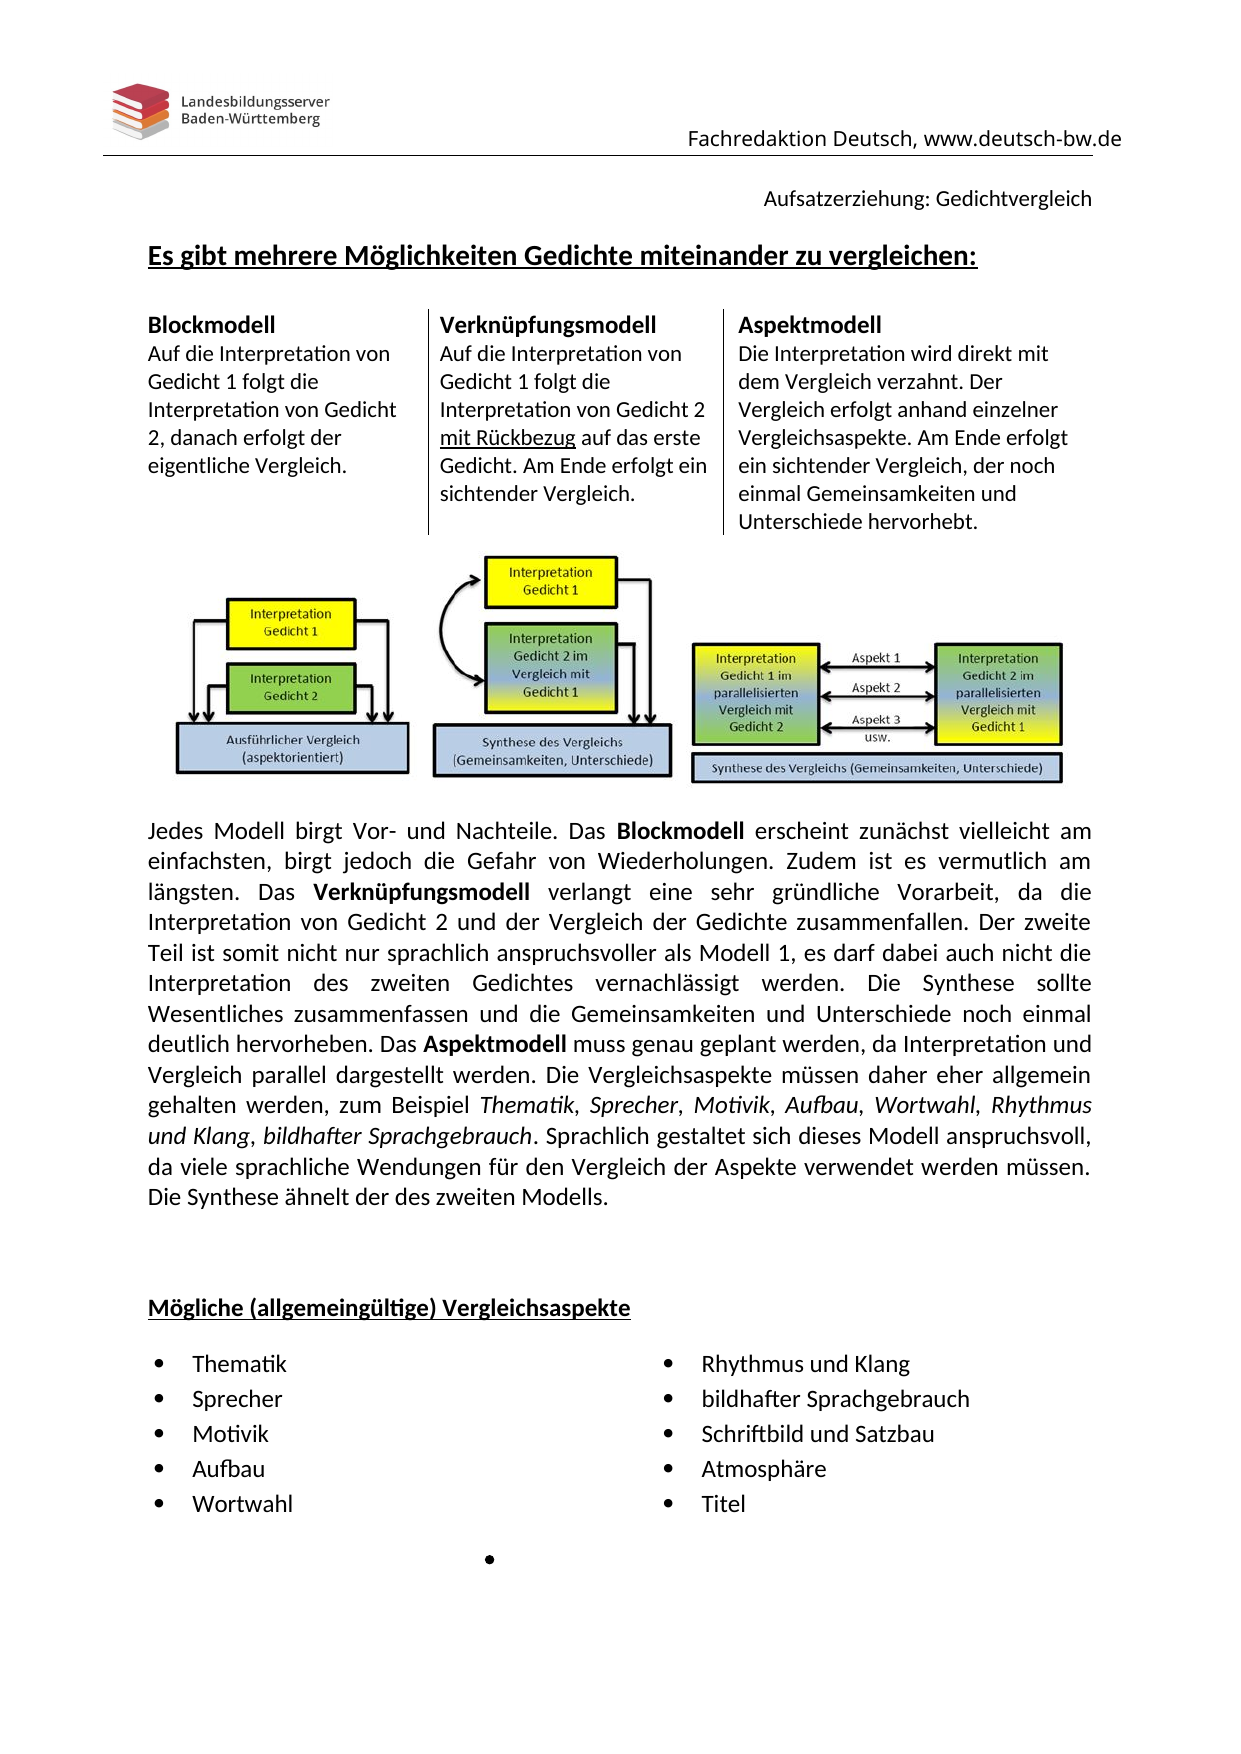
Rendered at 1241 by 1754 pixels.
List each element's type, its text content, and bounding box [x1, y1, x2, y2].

table_header Aspektmodell Die Interpretation wird direkt mit dem Vergleich verzahnt. Der Vergleich erfolgt anhand einzelner Vergleichsaspekte. Am Ende erfolgt ein sichtender Vergleich, der noch einmal Gemeinsamkeiten und Unterschiede hervorhebt. [724, 309, 1096, 535]
text Mögliche (allgemeingültige) Vergleichsaspekte [148, 1292, 1093, 1323]
list Schriftbild und Satzbau [664, 1418, 1093, 1449]
list Aufbau [154, 1453, 583, 1484]
list Thematik [154, 1348, 583, 1379]
text Es gibt mehrere Möglichkeiten Gedichte miteinander zu vergleichen: [148, 237, 1093, 304]
text Jedes Modell birgt Vor- und Nachteile. Das Blockmodell erscheint zunächst vielleicht am einfachsten, birgt jedoch die Gefahr von Wiederholungen. Zudem ist es vermutlich am längsten. Das Verknüpfungsmodell verlangt eine sehr gründliche Vorarbeit, da die Interpretation von Gedicht 2 und der Vergleich der Gedichte zusammenfallen. Der zweite Teil ist somit nicht nur sprachlich anspruchsvoller als Modell 1, es darf dabei auch nicht die Interpretation des zweiten Gedichtes vernachlässigt werden. Die Synthese sollte Wesentliches zusammenfassen und die Gemeinsamkeiten und Unterschiede noch einmal deutlich hervorheben. Das Aspektmodell muss genau geplant werden, da Interpretation und Vergleich parallel dargestellt werden. Die Vergleichsaspekte müssen daher eher allgemein gehalten werden, zum Beispiel Thematik, Sprecher, Motivik, Aufbau, Wortwahl, Rhythmus und Klang, bildhafter Sprachgebrauch. Sprachlich gestaltet sich dieses Modell anspruchsvoll, da viele sprachliche Wendungen für den Vergleich der Aspekte verwendet werden müssen. Die Synthese ähnelt der des zweiten Modells. [148, 815, 1093, 1212]
list Sprecher [154, 1383, 583, 1414]
table_header Blockmodell Auf die Interpretation von Gedicht 1 folgt die Interpretation von Gedicht 2, danach erfolgt der eigentliche Vergleich. [136, 309, 428, 535]
table_header Verknüpfungsmodell Auf die Interpretation von Gedicht 1 folgt die Interpretation von Gedicht 2 mit Rückbezug auf das erste Gedicht. Am Ende erfolgt ein sichtender Vergleich. [429, 309, 723, 535]
picture [171, 535, 1069, 790]
list Motivik [154, 1418, 583, 1449]
list Atmosphäre [664, 1453, 1093, 1484]
list Titel [664, 1488, 1093, 1519]
list Rhythmus und Klang [664, 1348, 1093, 1379]
list Wortwahl [154, 1488, 583, 1519]
picture [103, 73, 333, 147]
list bildhafter Sprachgebrauch [664, 1383, 1093, 1414]
